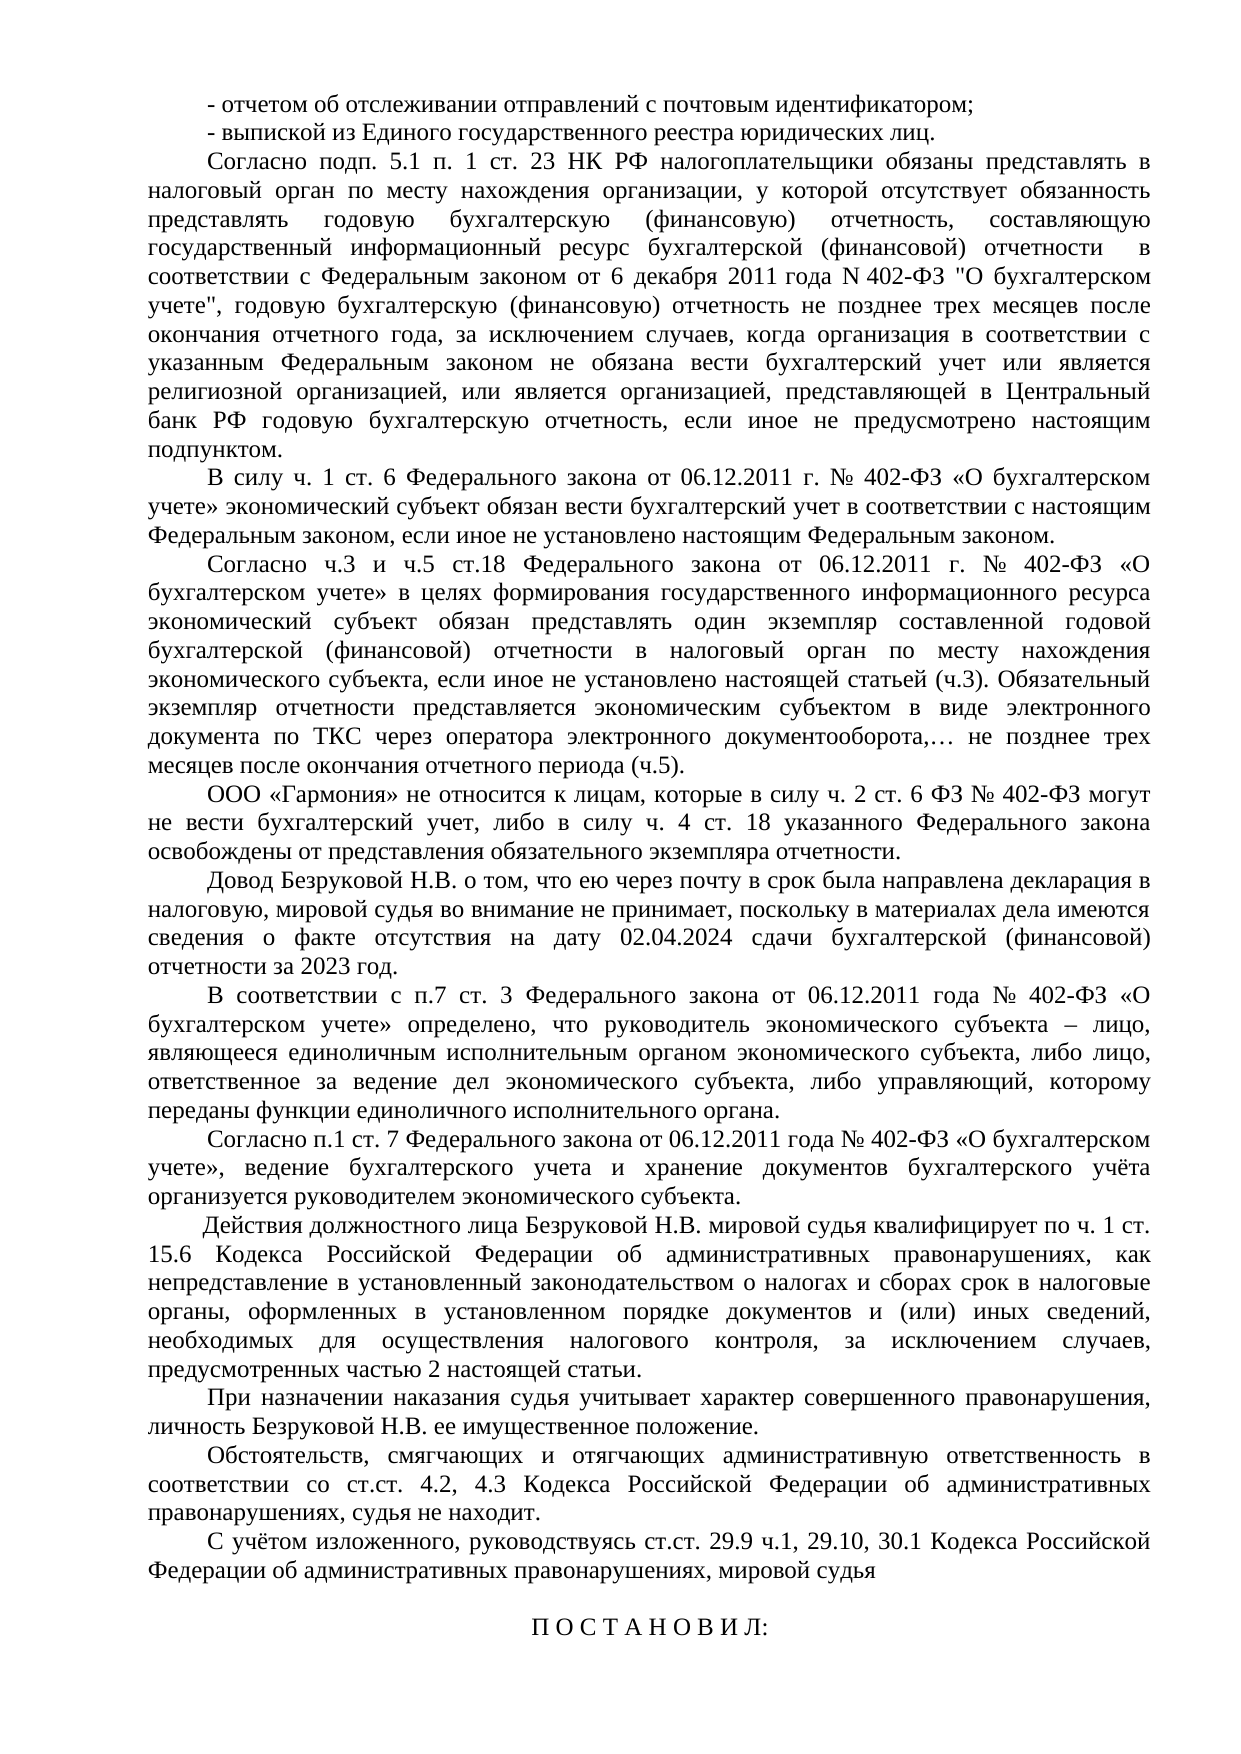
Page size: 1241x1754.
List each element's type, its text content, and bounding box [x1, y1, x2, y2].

text Довод Безруковой Н.В. о том, что ею через почту в срок была направлена декларация в налоговую, мировой судья во внимание не принимает, поскольку в материалах дела имеются сведения о факте отсутствия на дату 02.04.2024 сдачи бухгалтерской (финансовой) отчетности за 2023 год. [148, 865, 1152, 980]
text ООО «Гармония» не относится к лицам, которые в силу ч. 2 ст. 6 ФЗ № 402-ФЗ могут не вести бухгалтерский учет, либо в силу ч. 4 ст. 18 указанного Федерального закона освобождены от представления обязательного экземпляра отчетности. [148, 779, 1152, 865]
text Согласно ч.3 и ч.5 ст.18 Федерального закона от 06.12.2011 г. № 402-ФЗ «О бухгалтерском учете» в целях формирования государственного информационного ресурса экономический субъект обязан представлять один экземпляр составленной годовой бухгалтерской (финансовой) отчетности в налоговый орган по месту нахождения экономического субъекта, если иное не установлено настоящей статьей (ч.3). Обязательный экземпляр отчетности представляется экономическим субъектом в виде электронного документа по ТКС через оператора электронного документооборота,… не позднее трех месяцев после окончания отчетного периода (ч.5). [148, 549, 1152, 779]
text С учётом изложенного, руководствуясь ст.ст. 29.9 ч.1, 29.10, 30.1 Кодекса Российской Федерации об административных правонарушениях, мировой судья [148, 1526, 1152, 1584]
text В силу ч. 1 ст. 6 Федерального закона от 06.12.2011 г. № 402-ФЗ «О бухгалтерском учете» экономический субъект обязан вести бухгалтерский учет в соответствии с настоящим Федеральным законом, если иное не установлено настоящим Федеральным законом. [148, 462, 1152, 549]
text Действия должностного лица Безруковой Н.В. мировой судья квалифицирует по ч. 1 ст. 15.6 Кодекса Российской Федерации об административных правонарушениях, как непредставление в установленный законодательством о налогах и сборах срок в налоговые органы, оформленных в установленном порядке документов и (или) иных сведений, необходимых для осуществления налогового контроля, за исключением случаев, предусмотренных частью 2 настоящей статьи. [148, 1210, 1152, 1382]
text Обстоятельств, смягчающих и отягчающих административную ответственность в соответствии со ст.ст. 4.2, 4.3 Кодекса Российской Федерации об административных правонарушениях, судья не находит. [148, 1440, 1152, 1526]
text - отчетом об отслеживании отправлений с почтовым идентификатором; [148, 89, 1152, 117]
text П О С Т А Н О В И Л: [148, 1612, 1152, 1641]
text Согласно подп. 5.1 п. 1 ст. 23 НК РФ налогоплательщики обязаны представлять в налоговый орган по месту нахождения организации, у которой отсутствует обязанность представлять годовую бухгалтерскую (финансовую) отчетность, составляющую государственный информационный ресурс бухгалтерской (финансовой) отчетности в соответствии с Федеральным законом от 6 декабря 2011 года N 402-ФЗ "О бухгалтерском учете", годовую бухгалтерскую (финансовую) отчетность не позднее трех месяцев после окончания отчетного года, за исключением случаев, когда организация в соответствии с указанным Федеральным законом не обязана вести бухгалтерский учет или является религиозной организацией, или является организацией, представляющей в Центральный банк РФ годовую бухгалтерскую отчетность, если иное не предусмотрено настоящим подпунктом. [148, 146, 1152, 462]
text - выпиской из Единого государственного реестра юридических лиц. [148, 117, 1152, 146]
text Согласно п.1 ст. 7 Федерального закона от 06.12.2011 года № 402-ФЗ «О бухгалтерском учете», ведение бухгалтерского учета и хранение документов бухгалтерского учёта организуется руководителем экономического субъекта. [148, 1124, 1152, 1210]
text В соответствии с п.7 ст. 3 Федерального закона от 06.12.2011 года № 402-ФЗ «О бухгалтерском учете» определено, что руководитель экономического субъекта – лицо, являющееся единоличным исполнительным органом экономического субъекта, либо лицо, ответственное за ведение дел экономического субъекта, либо управляющий, которому переданы функции единоличного исполнительного органа. [148, 980, 1152, 1124]
text При назначении наказания судья учитывает характер совершенного правонарушения, личность Безруковой Н.В. ее имущественное положение. [148, 1382, 1152, 1440]
